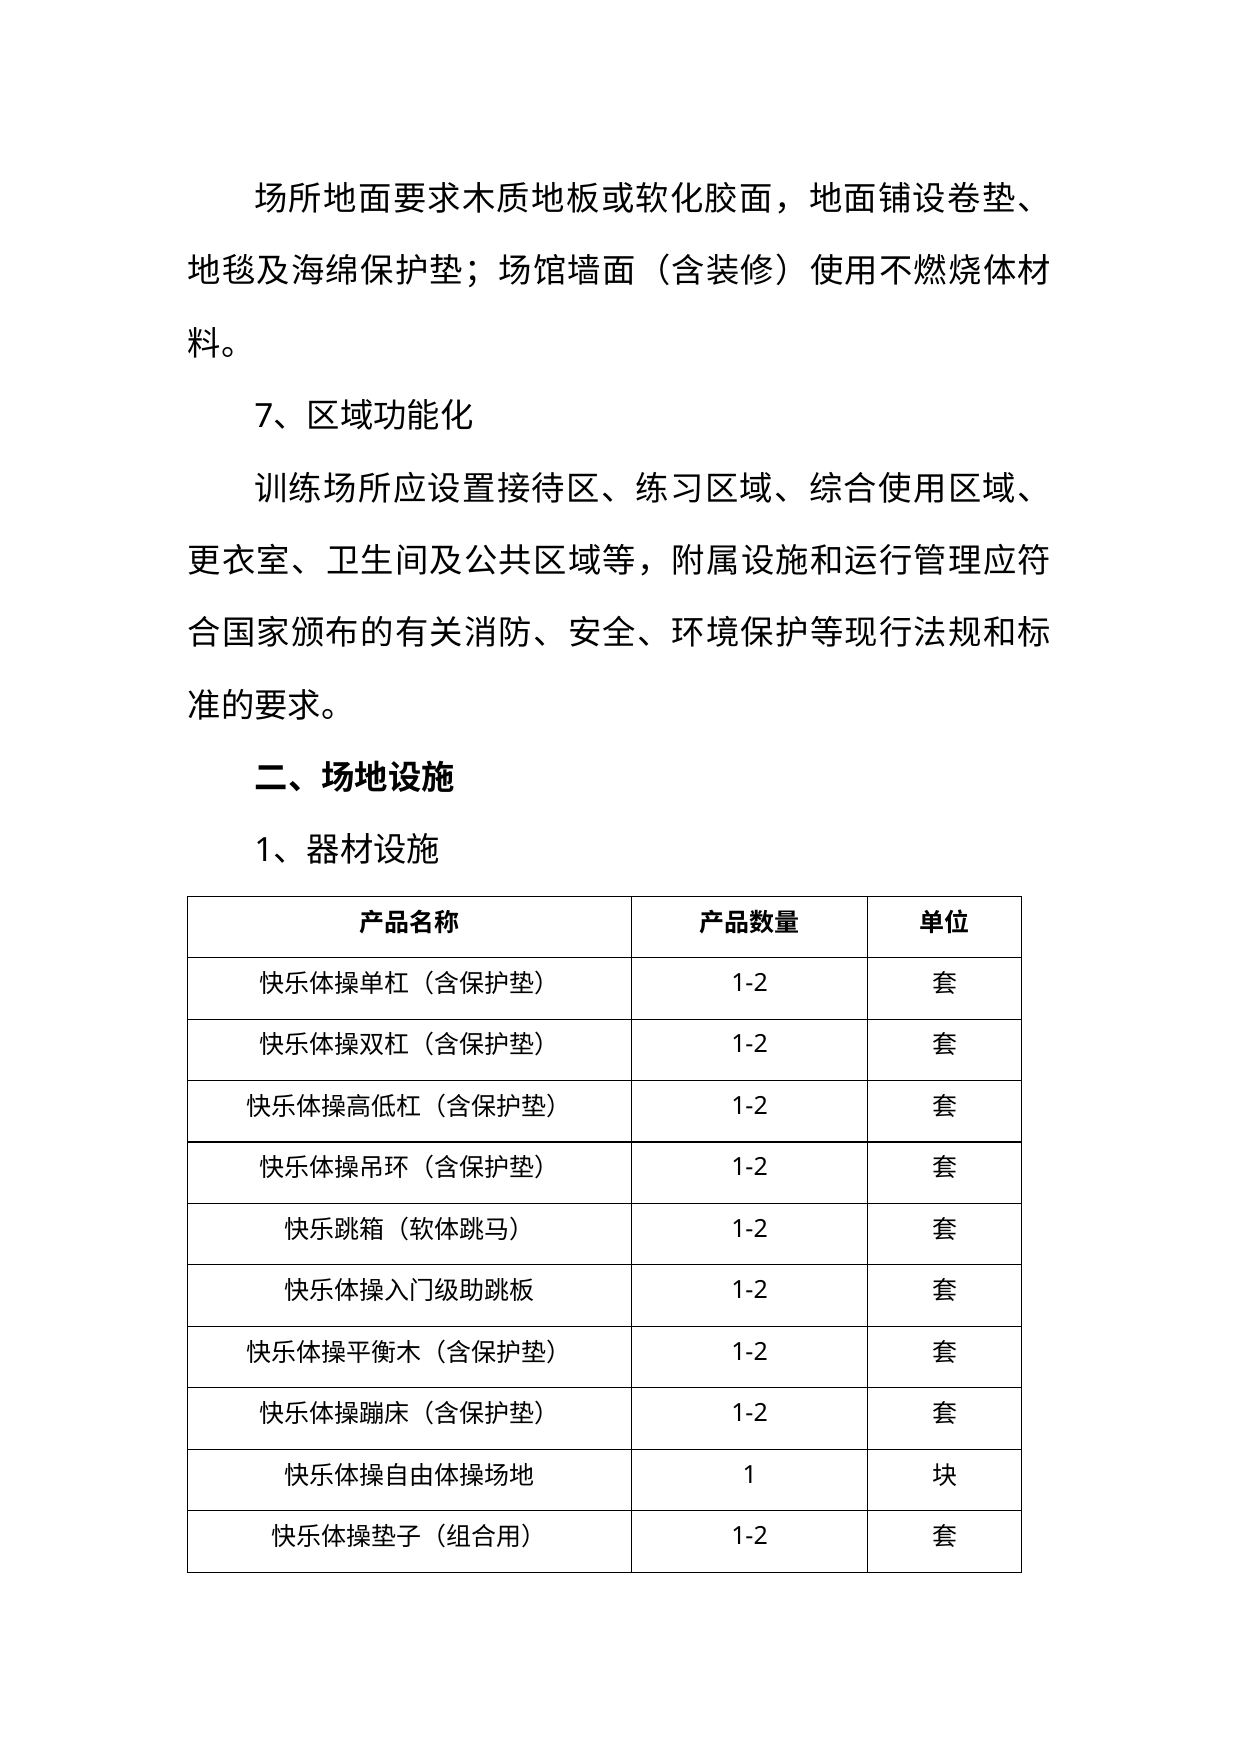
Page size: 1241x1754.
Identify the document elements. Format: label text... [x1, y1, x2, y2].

table_cell 套 [868, 1265, 1021, 1326]
table_cell 套 [868, 1511, 1021, 1572]
table_cell 1-2 [632, 958, 867, 1018]
text 场所地面要求木质地板或软化胶面，地面铺设卷垫、地毯及海绵保护垫；场馆墙面（含装修）使用不燃烧体材料。 [187, 172, 1053, 365]
table_cell 套 [868, 1143, 1021, 1203]
table_cell 快乐体操垫子（组合用） [188, 1511, 631, 1572]
table_cell 快乐体操入门级助跳板 [188, 1265, 631, 1326]
table_cell 套 [868, 1327, 1021, 1387]
table_cell 套 [868, 1388, 1021, 1449]
table_cell 1-2 [632, 1143, 867, 1203]
text 7、区域功能化 [187, 389, 1053, 437]
table_cell 快乐体操蹦床（含保护垫） [188, 1388, 631, 1449]
table_cell 快乐跳箱（软体跳马） [188, 1204, 631, 1264]
table_cell 套 [868, 1020, 1021, 1080]
table_cell 套 [868, 1204, 1021, 1264]
text 1、器材设施 [187, 823, 1053, 871]
table_cell 快乐体操平衡木（含保护垫） [188, 1327, 631, 1387]
table_cell 快乐体操高低杠（含保护垫） [188, 1081, 631, 1141]
table_cell 套 [868, 1081, 1021, 1141]
table_header 单位 [868, 897, 1021, 957]
table_cell 快乐体操吊环（含保护垫） [188, 1143, 631, 1203]
table_cell 块 [868, 1450, 1021, 1510]
table_cell 1-2 [632, 1081, 867, 1141]
table_cell 快乐体操自由体操场地 [188, 1450, 631, 1510]
table_cell 1-2 [632, 1020, 867, 1080]
table_cell 1-2 [632, 1327, 867, 1387]
table_header 产品名称 [188, 897, 631, 957]
table_cell 1 [632, 1450, 867, 1510]
text 二、场地设施 [187, 751, 1053, 799]
table_cell 套 [868, 958, 1021, 1018]
table_cell 1-2 [632, 1511, 867, 1572]
text 训练场所应设置接待区、练习区域、综合使用区域、更衣室、卫生间及公共区域等，附属设施和运行管理应符合国家颁布的有关消防、安全、环境保护等现行法规和标准的要求。 [187, 461, 1053, 727]
table_cell 1-2 [632, 1265, 867, 1326]
table_cell 快乐体操双杠（含保护垫） [188, 1020, 631, 1080]
table_cell 1-2 [632, 1204, 867, 1264]
table_cell 1-2 [632, 1388, 867, 1449]
table_header 产品数量 [632, 897, 867, 957]
table_cell 快乐体操单杠（含保护垫） [188, 958, 631, 1018]
